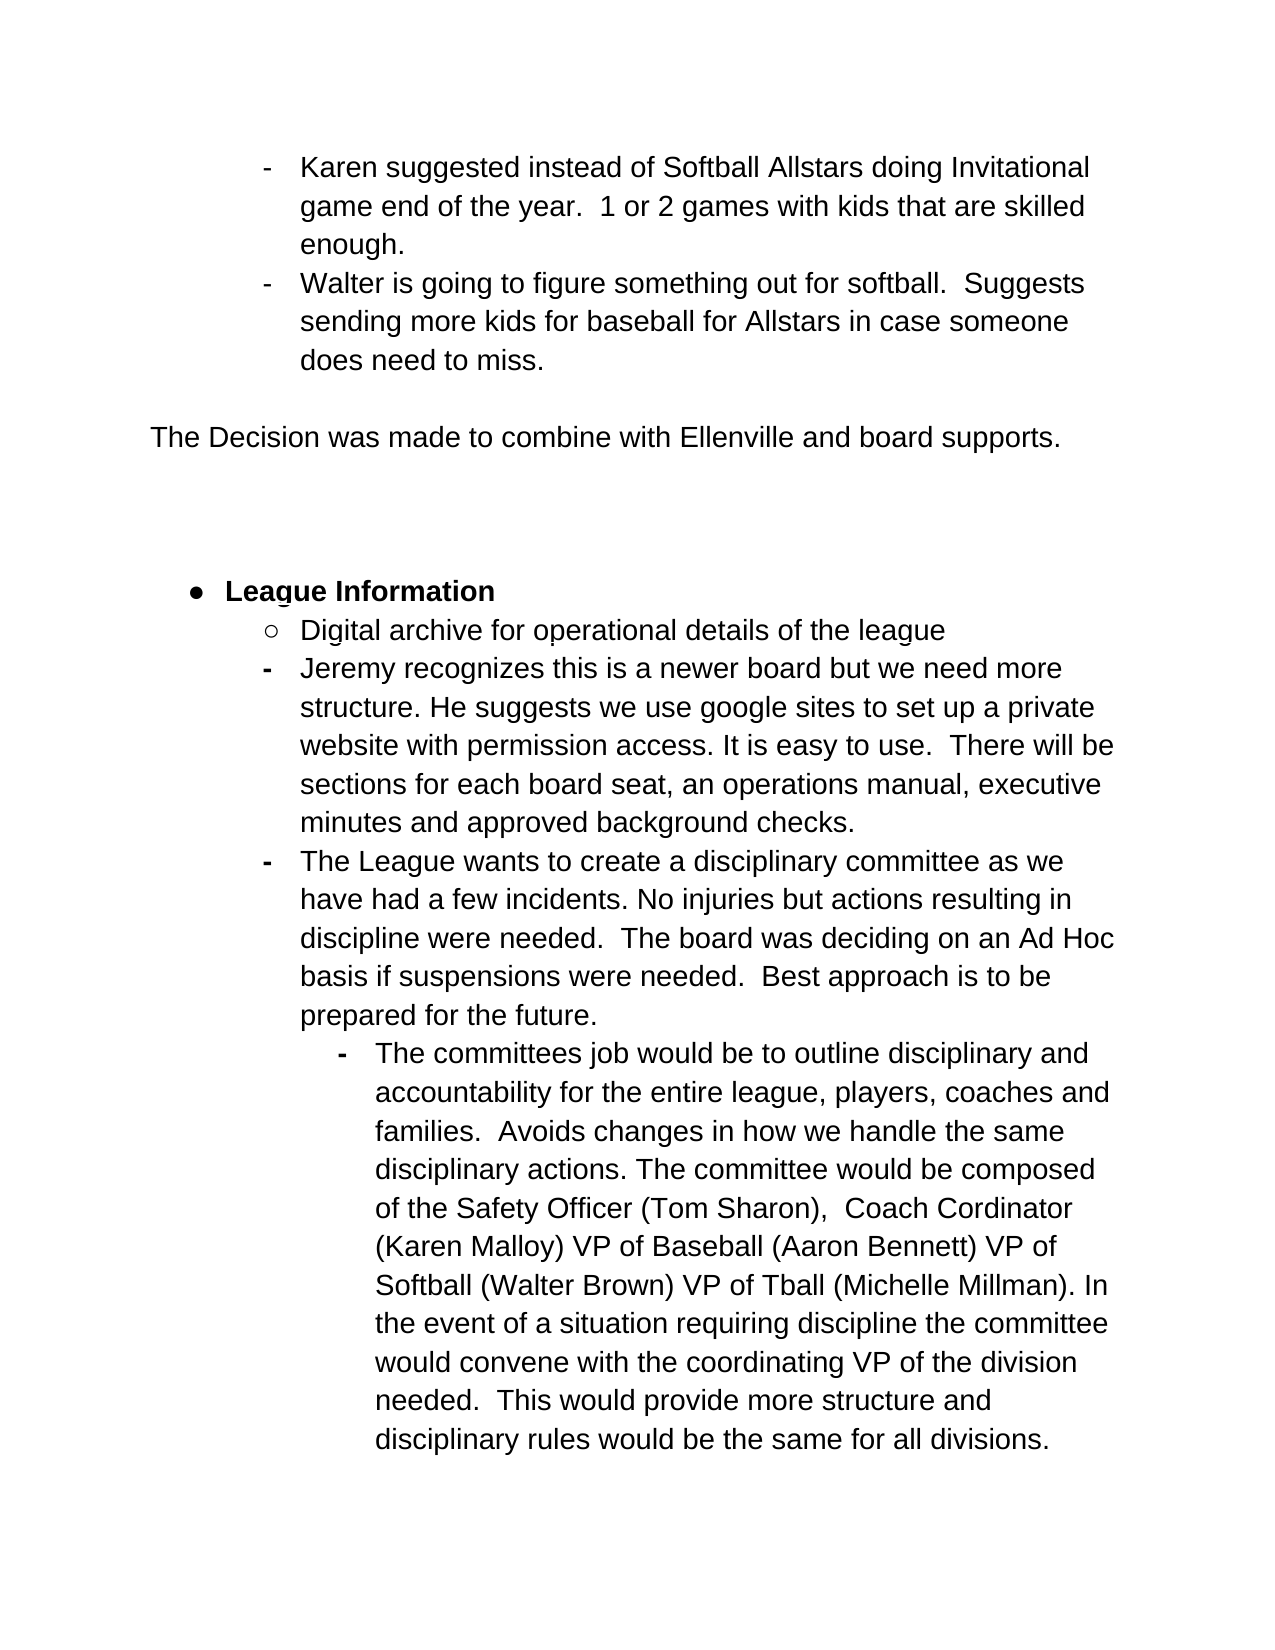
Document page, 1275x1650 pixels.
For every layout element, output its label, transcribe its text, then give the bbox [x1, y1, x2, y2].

list The League wants to create a disciplinary committee as we have had a few incidents. No injuries but actions resulting in discipline were needed. The board was deciding on an Ad Hoc basis if suspensions were needed. Best approach is to be prepared for the future. [262, 844, 1125, 1031]
list The committees job would be to outline disciplinary and accountability for the entire league, players, coaches and families. Avoids changes in how we handle the same disciplinary actions. The committee would be composed of the Safety Officer (Tom Sharon), Coach Cordinator (Karen Malloy) VP of Baseball (Aaron Bennett) VP of Softball (Walter Brown) VP of Tball (Michelle Millman). In the event of a situation requiring discipline the committee would convene with the coordinating VP of the division needed. This would provide more structure and disciplinary rules would be the same for all divisions. [337, 1036, 1125, 1455]
list Jeremy recognizes this is a newer board but we need more structure. He suggests we use google sites to set up a private website with permission access. It is easy to use. There will be sections for each board seat, an operations manual, executive minutes and approved background checks. [262, 651, 1125, 839]
list League Information [187, 574, 1125, 607]
list Walter is going to figure something out for softball. Suggests sending more kids for baseball for Allstars in case someone does need to miss. [262, 266, 1125, 376]
text The Decision was made to combine with Ellenville and board supports. [150, 420, 1125, 453]
list Digital archive for operational details of the league [262, 612, 1125, 646]
list Karen suggested instead of Softball Allstars doing Invitational game end of the year. 1 or 2 games with kids that are skilled enough. [262, 150, 1125, 261]
